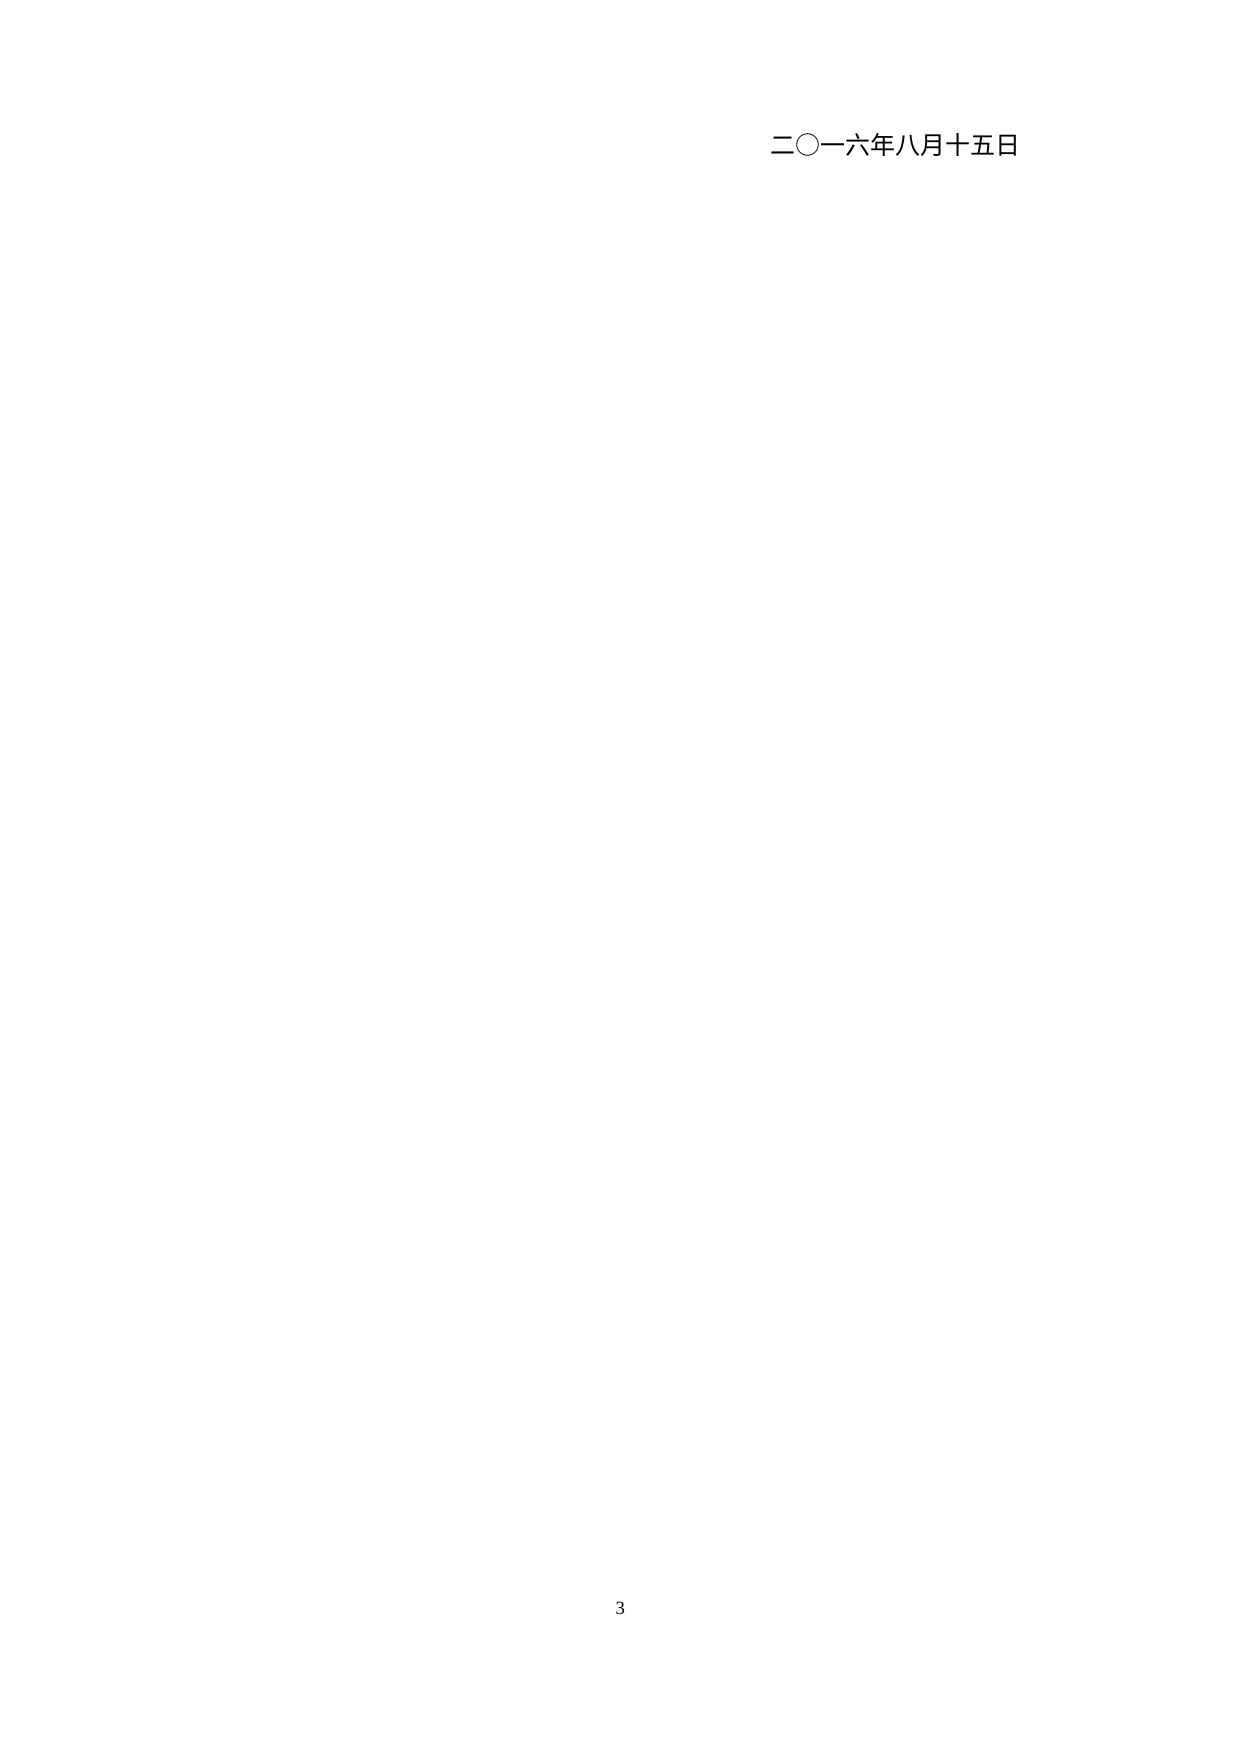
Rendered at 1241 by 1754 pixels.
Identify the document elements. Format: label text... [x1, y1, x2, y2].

text 二○一六年八月十五日 [106, 121, 1134, 163]
